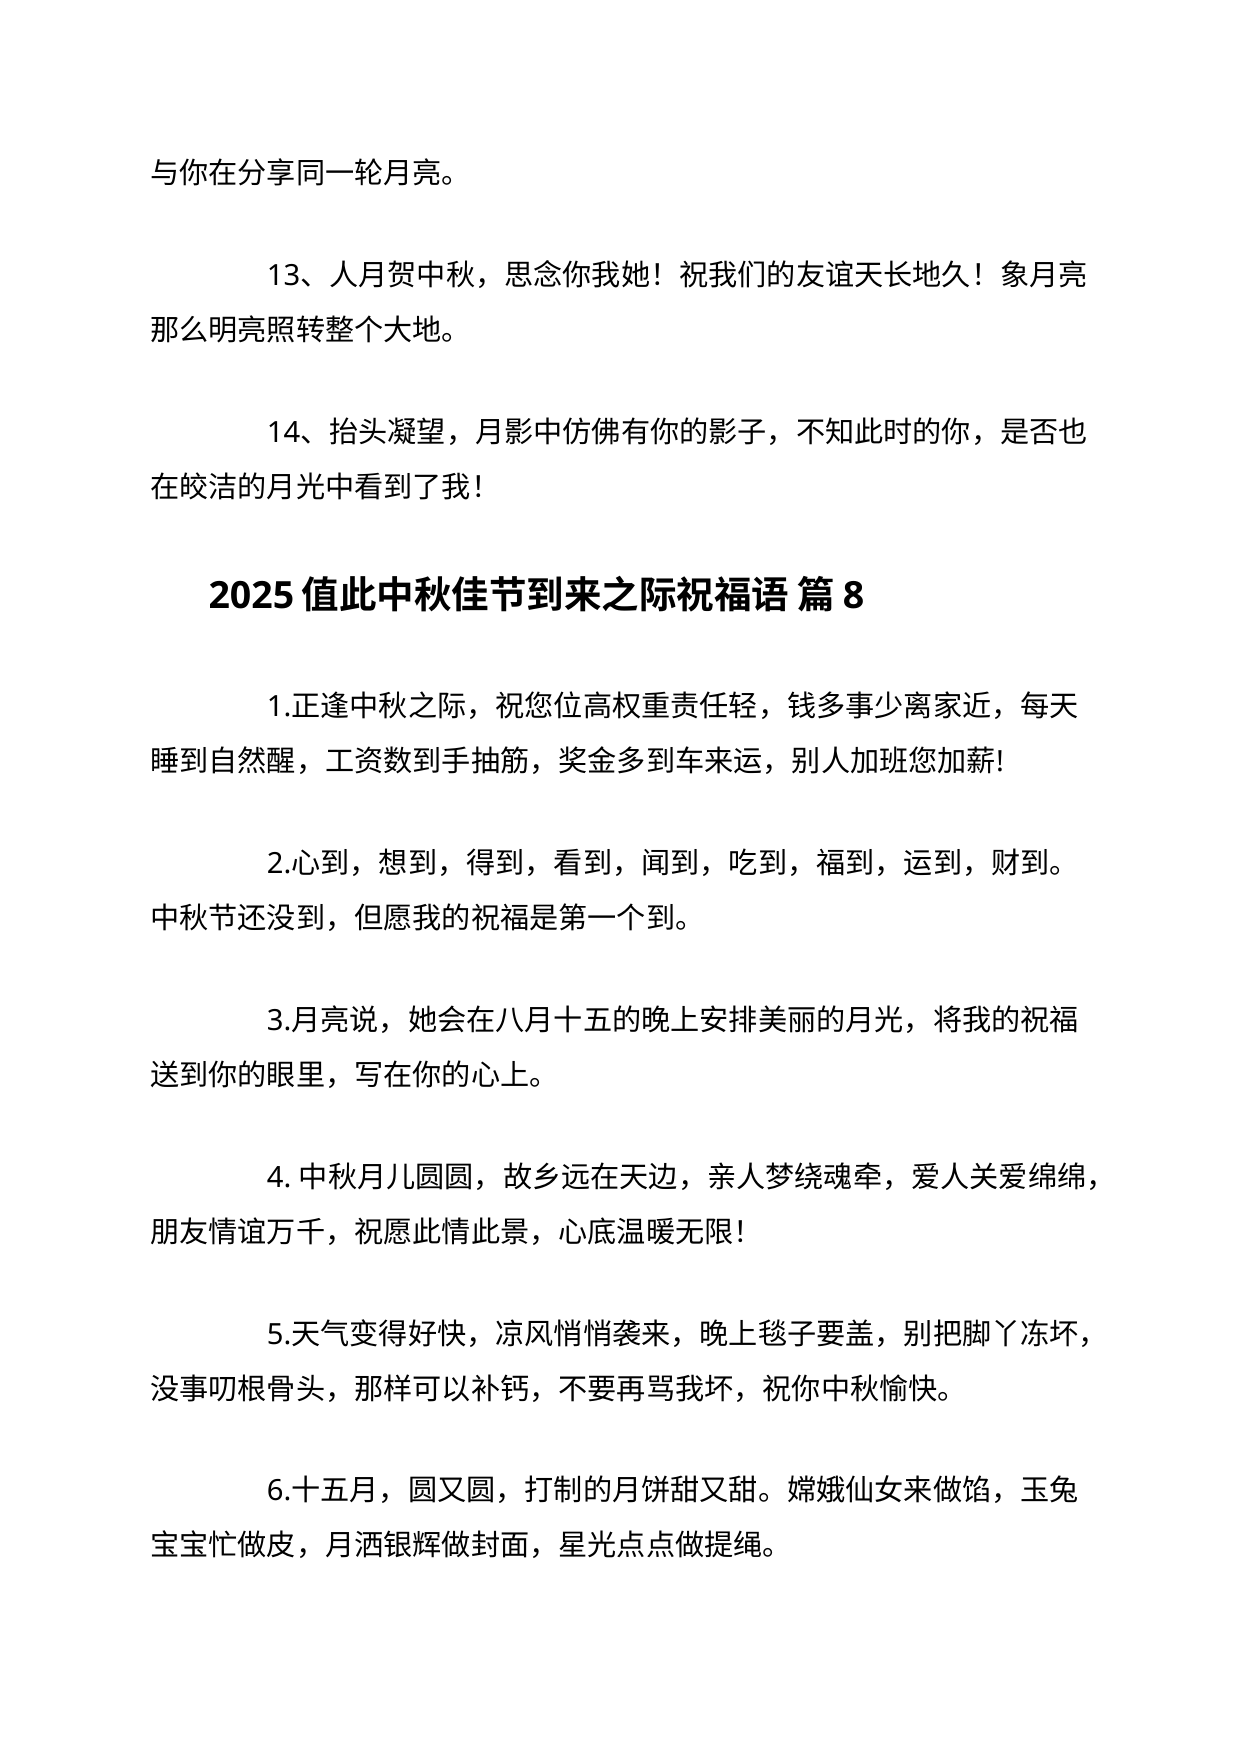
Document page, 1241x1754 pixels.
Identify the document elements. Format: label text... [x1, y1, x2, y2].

text 6.十五月，圆又圆，打制的月饼甜又甜。嫦娥仙女来做馅，玉兔宝宝忙做皮，月洒银辉做封面，星光点点做提绳。 [150, 1467, 1090, 1564]
text 2025值此中秋佳节到来之际祝福语 篇8 [150, 565, 1090, 620]
text 4. 中秋月儿圆圆，故乡远在天边，亲人梦绕魂牵，爱人关爱绵绵，朋友情谊万千，祝愿此情此景，心底温暖无限！ [150, 1153, 1090, 1251]
text 5.天气变得好快，凉风悄悄袭来，晚上毯子要盖，别把脚丫冻坏，没事叨根骨头，那样可以补钙，不要再骂我坏，祝你中秋愉快。 [150, 1310, 1090, 1407]
text 14、抬头凝望，月影中仿佛有你的影子，不知此时的你，是否也在皎洁的月光中看到了我！ [150, 408, 1090, 506]
text 13、人月贺中秋，思念你我她！祝我们的友谊天长地久！象月亮那么明亮照转整个大地。 [150, 252, 1090, 349]
text 3.月亮说，她会在八月十五的晚上安排美丽的月光，将我的祝福送到你的眼里，写在你的心上。 [150, 997, 1090, 1094]
text 2.心到，想到，得到，看到，闻到，吃到，福到，运到，财到。中秋节还没到，但愿我的祝福是第一个到。 [150, 840, 1090, 937]
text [150, 150, 1090, 192]
text 1.正逢中秋之际，祝您位高权重责任轻，钱多事少离家近，每天睡到自然醒，工资数到手抽筋，奖金多到车来运，别人加班您加薪! [150, 683, 1090, 780]
